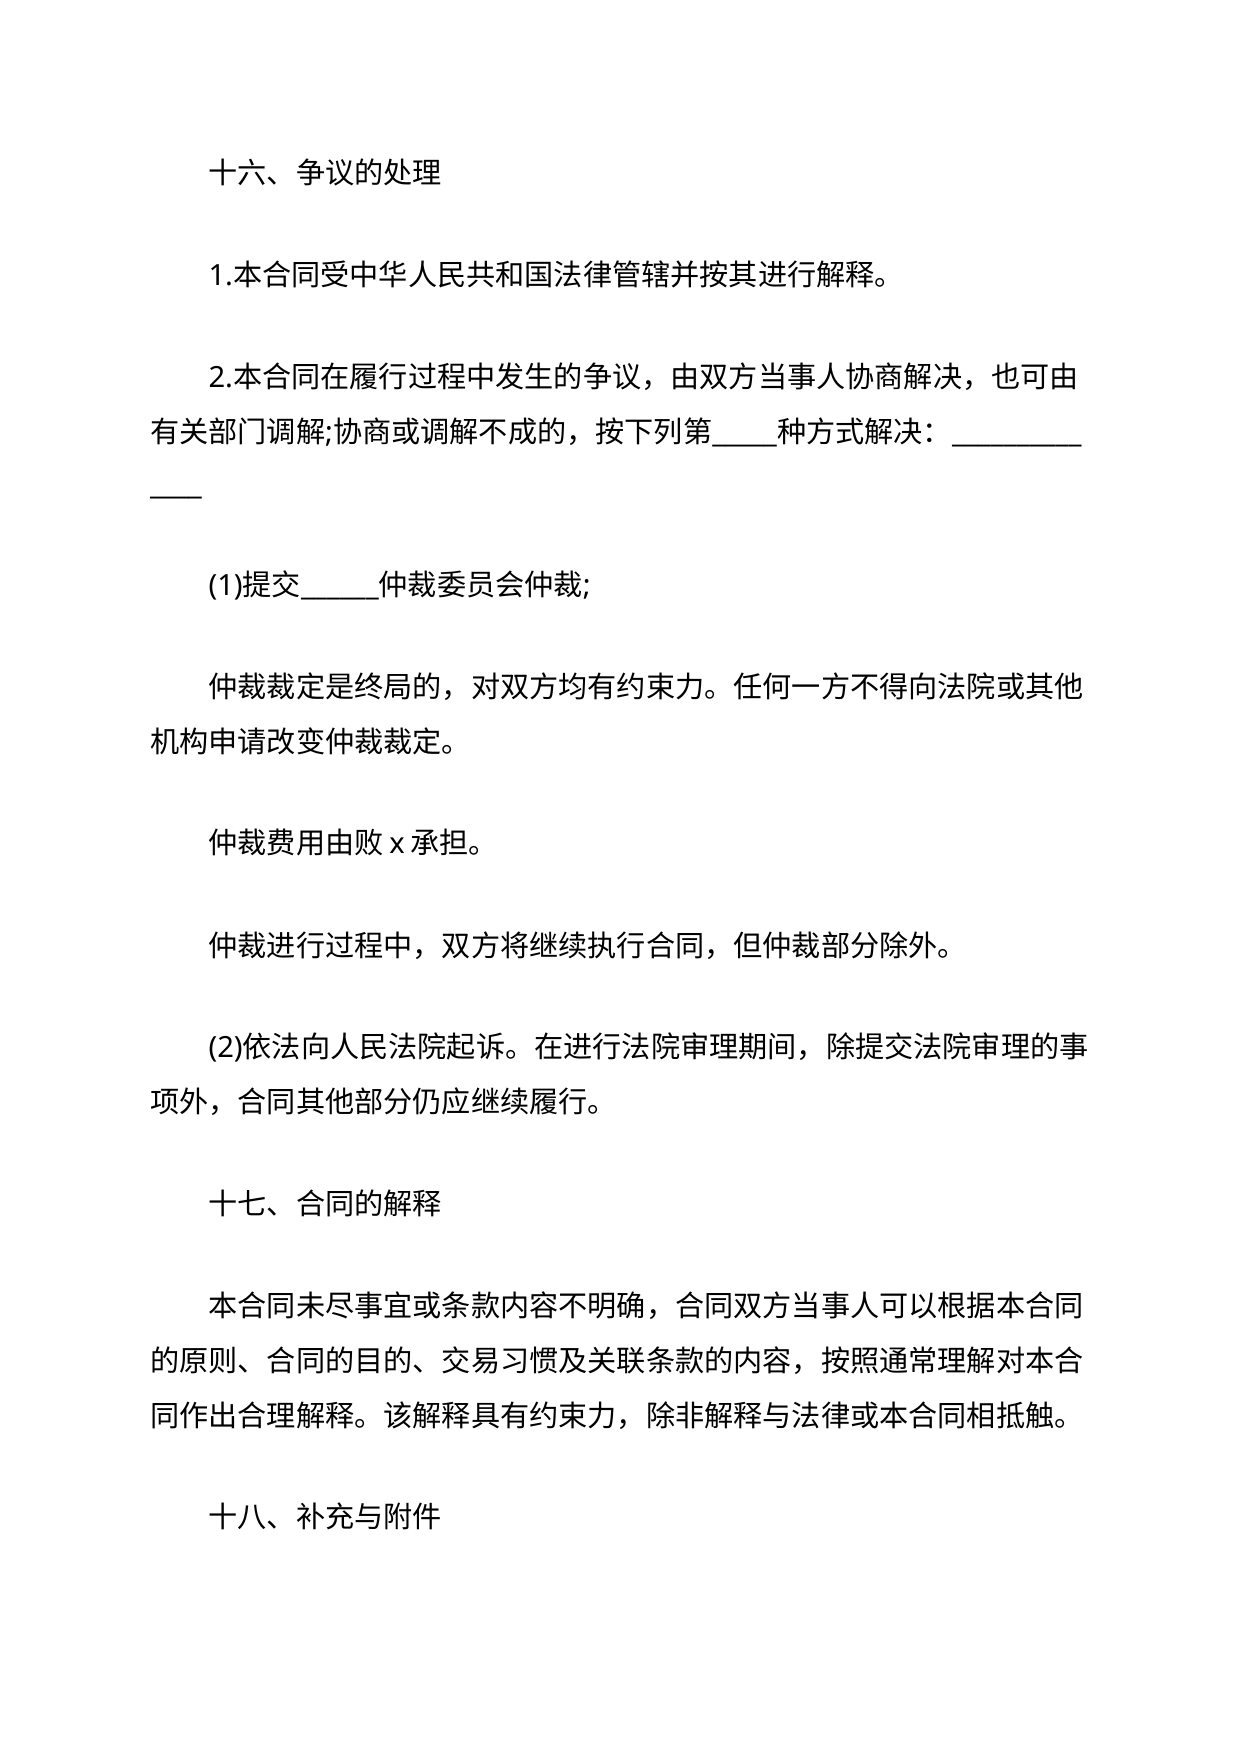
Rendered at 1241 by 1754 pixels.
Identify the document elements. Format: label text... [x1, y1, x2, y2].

text (2)依法向人民法院起诉。在进行法院审理期间，除提交法院审理的事项外，合同其他部分仍应继续履行。 [150, 1024, 1090, 1121]
text 仲裁费用由败x承担。 [150, 820, 1090, 862]
text 十七、合同的解释 [150, 1181, 1090, 1223]
text 1.本合同受中华人民共和国法律管辖并按其进行解释。 [150, 252, 1090, 294]
text 2.本合同在履行过程中发生的争议，由双方当事人协商解决，也可由有关部门调解;协商或调解不成的，按下列第_____种方式解决：______________ [150, 354, 1090, 503]
text 本合同未尽事宜或条款内容不明确，合同双方当事人可以根据本合同的原则、合同的目的、交易习惯及关联条款的内容，按照通常理解对本合同作出合理解释。该解释具有约束力，除非解释与法律或本合同相抵触。 [150, 1282, 1090, 1434]
text 十八、补充与附件 [150, 1494, 1090, 1536]
text 仲裁裁定是终局的，对双方均有约束力。任何一方不得向法院或其他机构申请改变仲裁裁定。 [150, 663, 1090, 761]
text 仲裁进行过程中，双方将继续执行合同，但仲裁部分除外。 [150, 922, 1090, 964]
text 十六、争议的处理 [150, 150, 1090, 192]
text (1)提交______仲裁委员会仲裁; [150, 561, 1090, 604]
